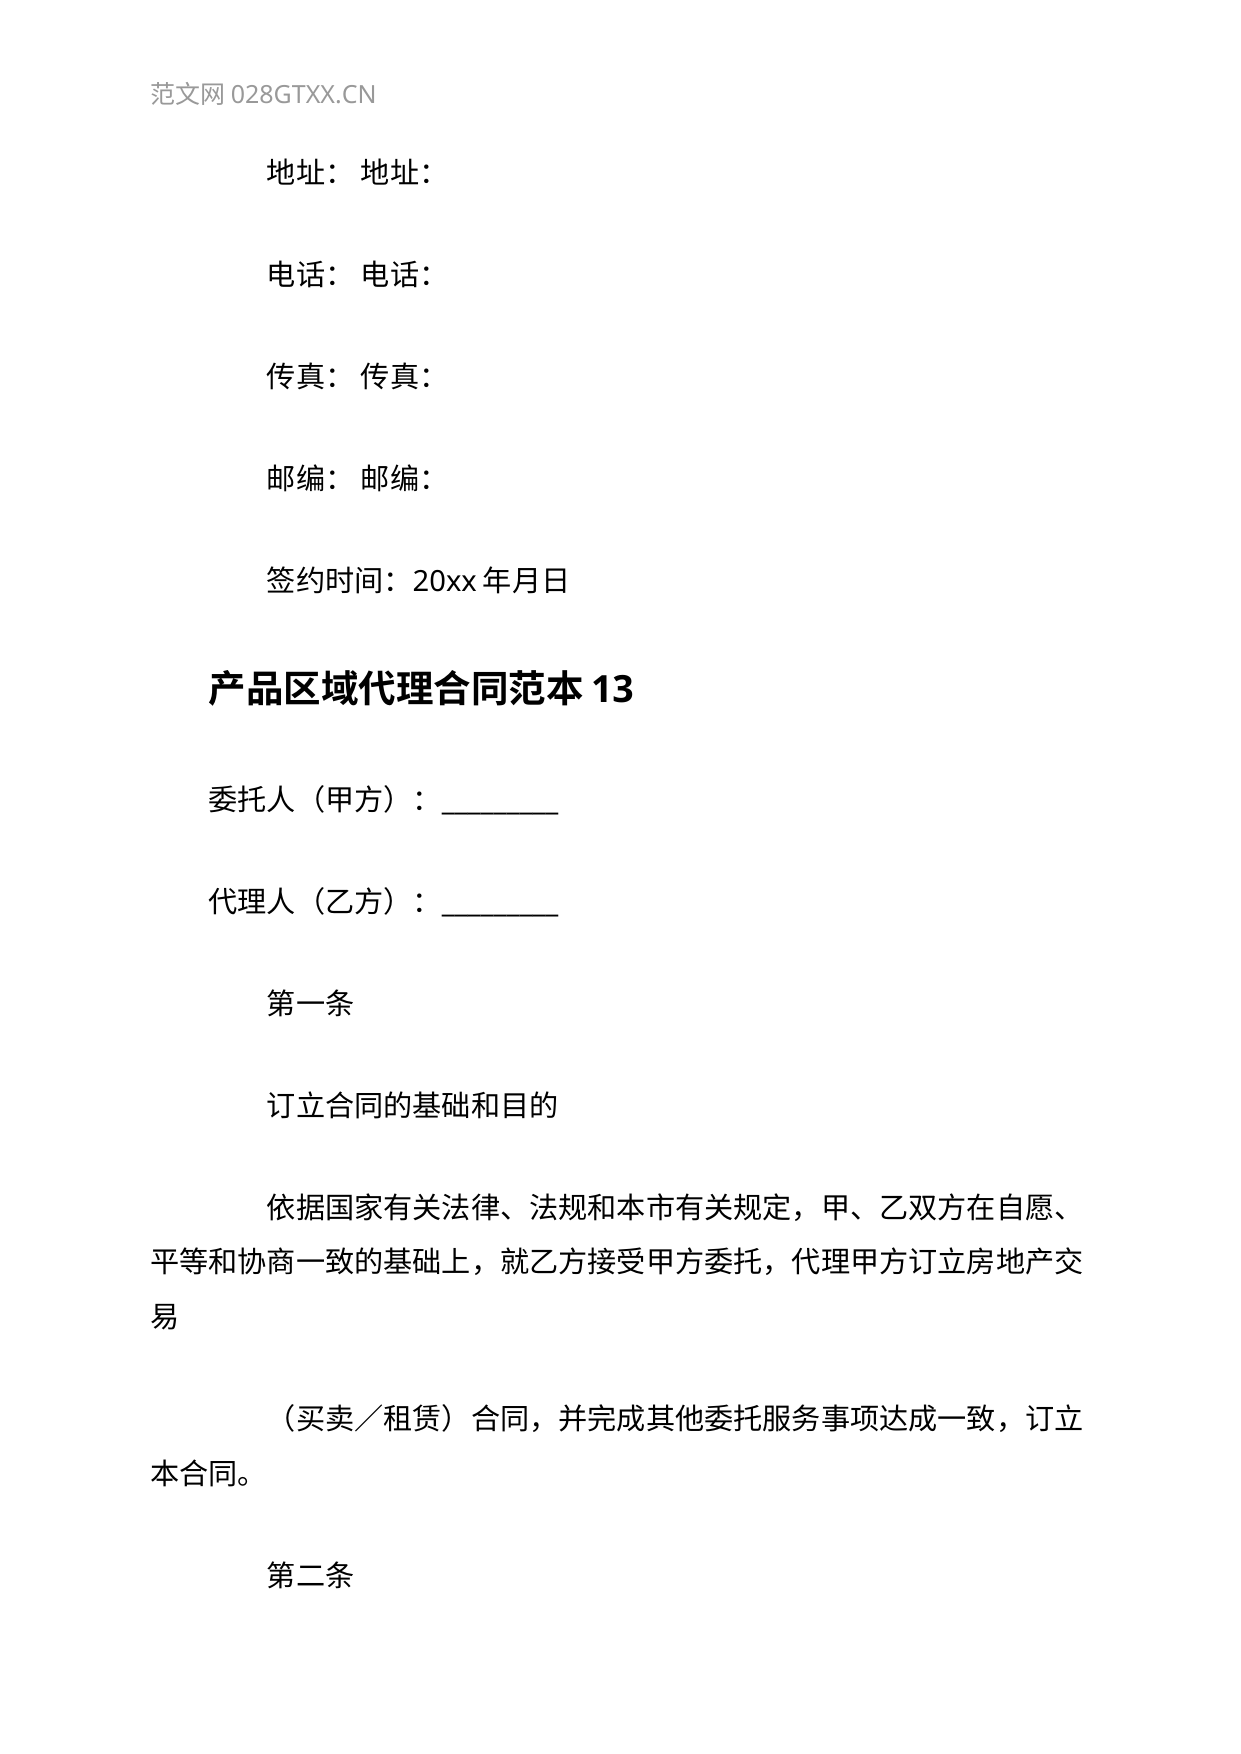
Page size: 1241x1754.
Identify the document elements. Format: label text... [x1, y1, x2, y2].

text 产品区域代理合同范本13 [150, 659, 1090, 713]
text 第二条 [150, 1552, 1090, 1595]
text 签约时间：20xx年月日 [150, 557, 1090, 599]
text 代理人（乙方）：_________ [150, 879, 1090, 921]
text 委托人（甲方）：_________ [150, 777, 1090, 819]
text 第一条 [150, 981, 1090, 1023]
text 地址： 地址： [150, 150, 1090, 192]
text 邮编： 邮编： [150, 455, 1090, 498]
text 传真： 传真： [150, 353, 1090, 396]
text 电话： 电话： [150, 252, 1090, 294]
text （买卖／租赁）合同，并完成其他委托服务事项达成一致，订立本合同。 [150, 1396, 1090, 1493]
text 依据国家有关法律、法规和本市有关规定，甲、乙双方在自愿、平等和协商一致的基础上，就乙方接受甲方委托，代理甲方订立房地产交易 [150, 1184, 1090, 1336]
text 订立合同的基础和目的 [150, 1082, 1090, 1125]
